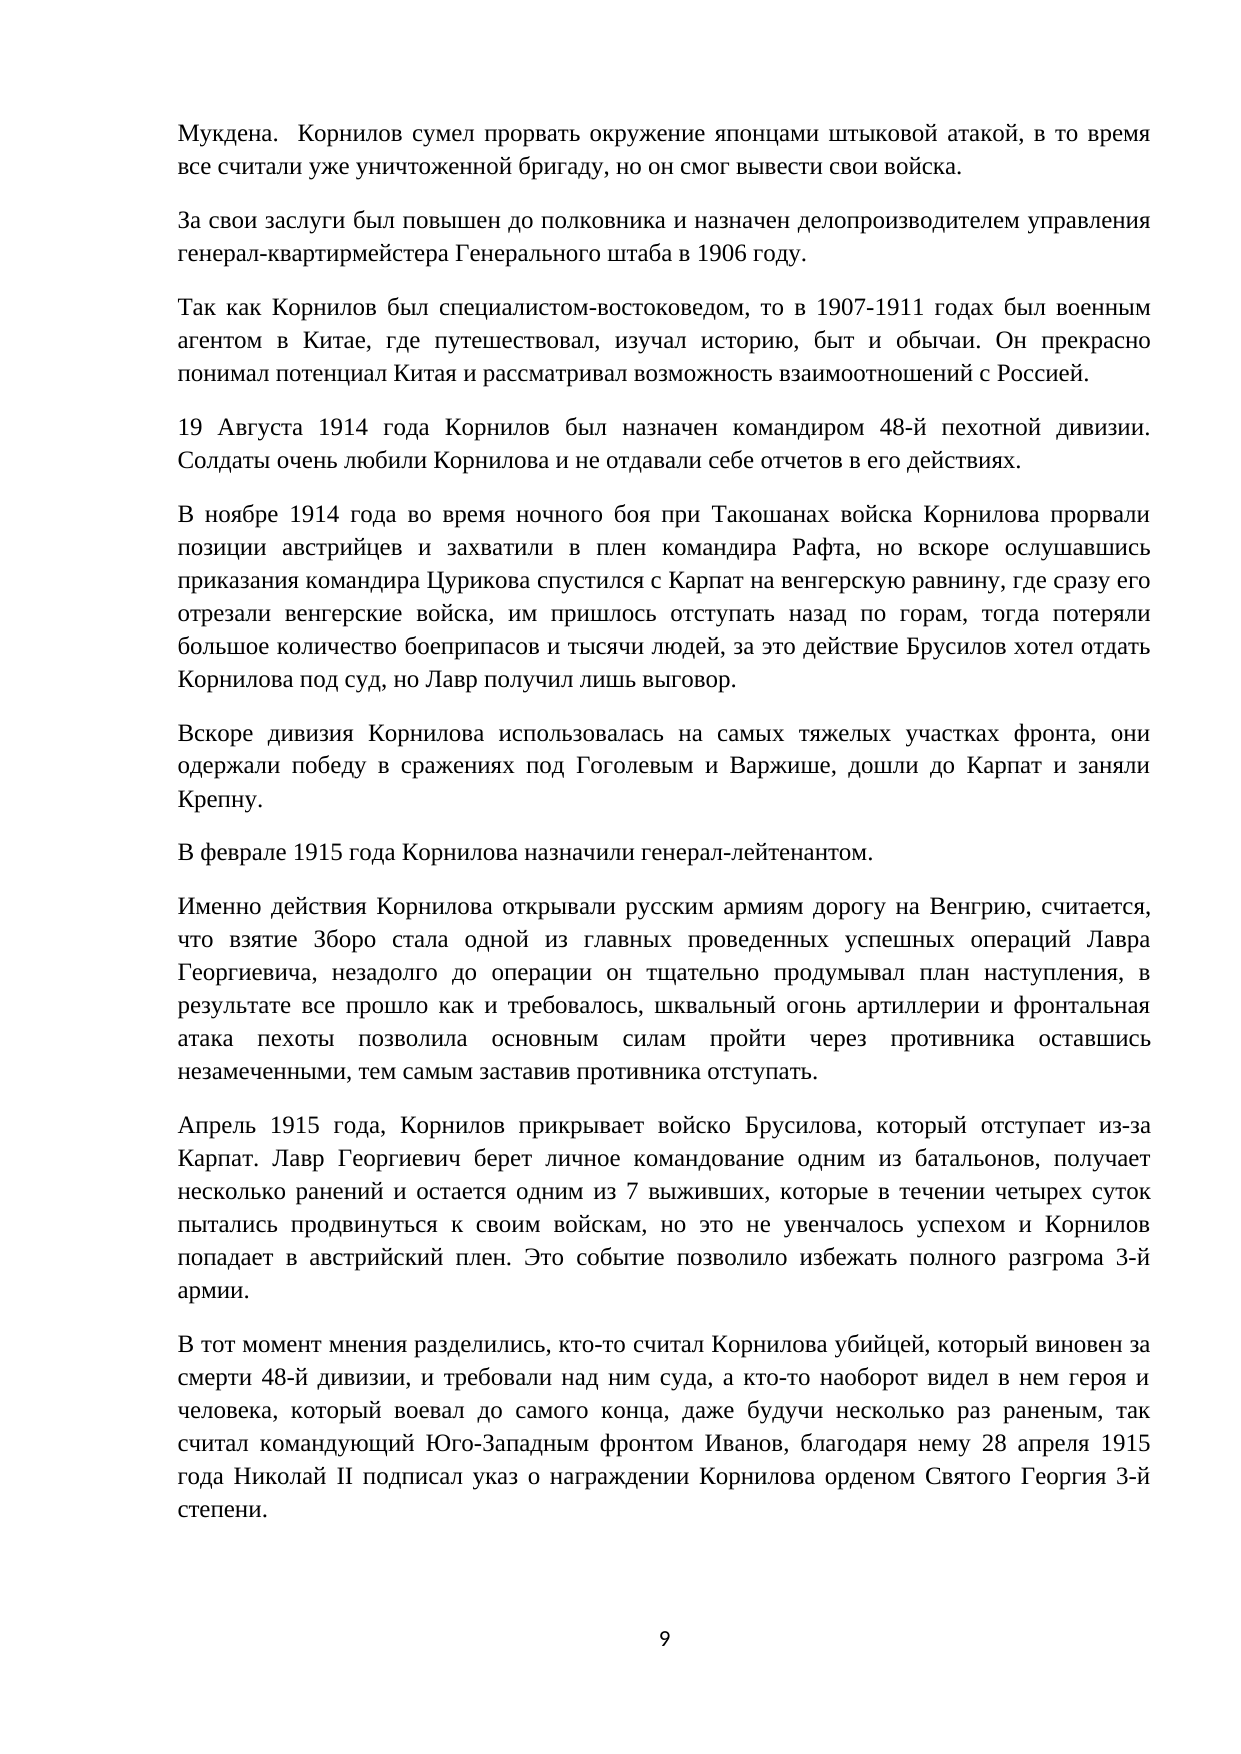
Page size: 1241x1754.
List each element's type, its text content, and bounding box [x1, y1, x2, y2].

text Именно действия Корнилова открывали русским армиям дорогу на Венгрию, считается, что взятие Зборо стала одной из главных проведенных успешных операций Лавра Георгиевича, незадолго до операции он тщательно продумывал план наступления, в результате все прошло как и требовалось, шквальный огонь артиллерии и фронтальная атака пехоты позволила основным силам пройти через противника оставшись незамеченными, тем самым заставив противника отступать. [177, 891, 1152, 1085]
text Так как Корнилов был специалистом-востоковедом, то в 1907-1911 годах был военным агентом в Китае, где путешествовал, изучал историю, быт и обычаи. Он прекрасно понимал потенциал Китая и рассматривал возможность взаимоотношений с Россией. [177, 292, 1152, 387]
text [177, 118, 1152, 180]
text Апрель 1915 года, Корнилов прикрывает войско Брусилова, который отступает из-за Карпат. Лавр Георгиевич берет личное командование одним из батальонов, получает несколько ранений и остается одним из 7 выживших, которые в течении четырех суток пытались продвинуться к своим войскам, но это не увенчалось успехом и Корнилов попадает в австрийский плен. Это событие позволило избежать полного разгрома 3-й армии. [177, 1110, 1152, 1304]
text В ноябре 1914 года во время ночного боя при Такошанах войска Корнилова прорвали позиции австрийцев и захватили в плен командира Рафта, но вскоре ослушавшись приказания командира Цурикова спустился с Карпат на венгерскую равнину, где сразу его отрезали венгерские войска, им пришлось отступать назад по горам, тогда потеряли большое количество боеприпасов и тысячи людей, за это действие Брусилов хотел отдать Корнилова под суд, но Лавр получил лишь выговор. [177, 499, 1152, 692]
text Вскоре дивизия Корнилова использовалась на самых тяжелых участках фронта, они одержали победу в сражениях под Гоголевым и Варжише, дошли до Карпат и заняли Крепну. [177, 718, 1152, 812]
text 19 Августа 1914 года Корнилов был назначен командиром 48-й пехотной дивизии. Солдаты очень любили Корнилова и не отдавали себе отчетов в его действиях. [177, 412, 1152, 473]
text В тот момент мнения разделились, кто-то считал Корнилова убийцей, который виновен за смерти 48-й дивизии, и требовали над ним суда, а кто-то наоборот видел в нем героя и человека, который воевал до самого конца, даже будучи несколько раз раненым, так считал командующий Юго-Западным фронтом Иванов, благодаря нему 28 апреля 1915 года Николай II подписал указ о награждении Корнилова орденом Святого Георгия 3-й степени. [177, 1329, 1152, 1523]
text В феврале 1915 года Корнилова назначили генерал-лейтенантом. [177, 837, 1152, 866]
text За свои заслуги был повышен до полковника и назначен делопроизводителем управления генерал-квартирмейстера Генерального штаба в 1906 году. [177, 205, 1152, 267]
